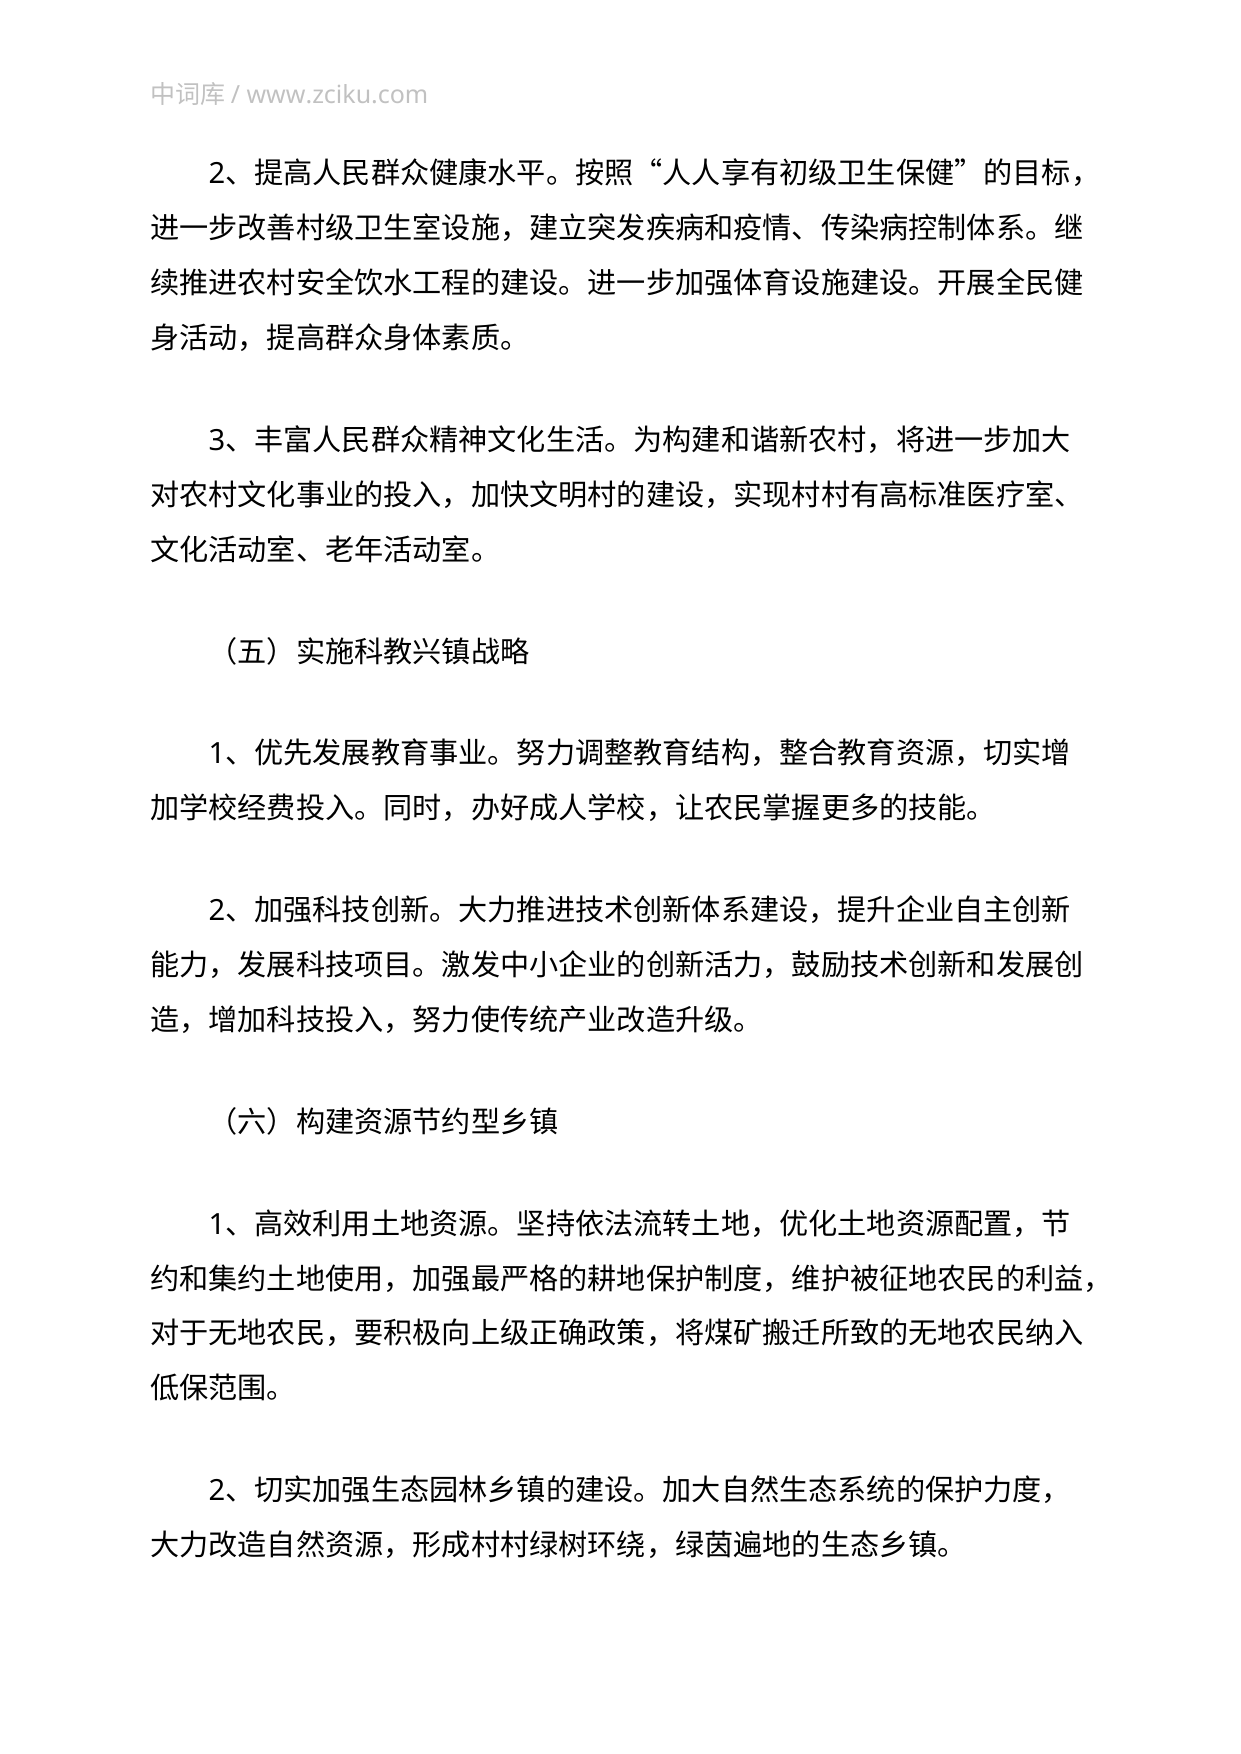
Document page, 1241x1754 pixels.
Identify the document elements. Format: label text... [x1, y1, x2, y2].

text （六）构建资源节约型乡镇 [150, 1098, 1090, 1141]
text 2、加强科技创新。大力推进技术创新体系建设，提升企业自主创新能力，发展科技项目。激发中小企业的创新活力，鼓励技术创新和发展创造，增加科技投入，努力使传统产业改造升级。 [150, 887, 1090, 1039]
text （五）实施科教兴镇战略 [150, 628, 1090, 671]
text 3、丰富人民群众精神文化生活。为构建和谐新农村，将进一步加大对农村文化事业的投入，加快文明村的建设，实现村村有高标准医疗室、文化活动室、老年活动室。 [150, 417, 1090, 569]
text 1、优先发展教育事业。努力调整教育结构，整合教育资源，切实增加学校经费投入。同时，办好成人学校，让农民掌握更多的技能。 [150, 730, 1090, 827]
text 2、提高人民群众健康水平。按照“人人享有初级卫生保健”的目标，进一步改善村级卫生室设施，建立突发疾病和疫情、传染病控制体系。继续推进农村安全饮水工程的建设。进一步加强体育设施建设。开展全民健身活动，提高群众身体素质。 [150, 150, 1090, 357]
text 1、高效利用土地资源。坚持依法流转土地，优化土地资源配置，节约和集约土地使用，加强最严格的耕地保护制度，维护被征地农民的利益，对于无地农民，要积极向上级正确政策，将煤矿搬迁所致的无地农民纳入低保范围。 [150, 1200, 1090, 1407]
text 2、切实加强生态园林乡镇的建设。加大自然生态系统的保护力度，大力改造自然资源，形成村村绿树环绕，绿茵遍地的生态乡镇。 [150, 1467, 1090, 1564]
